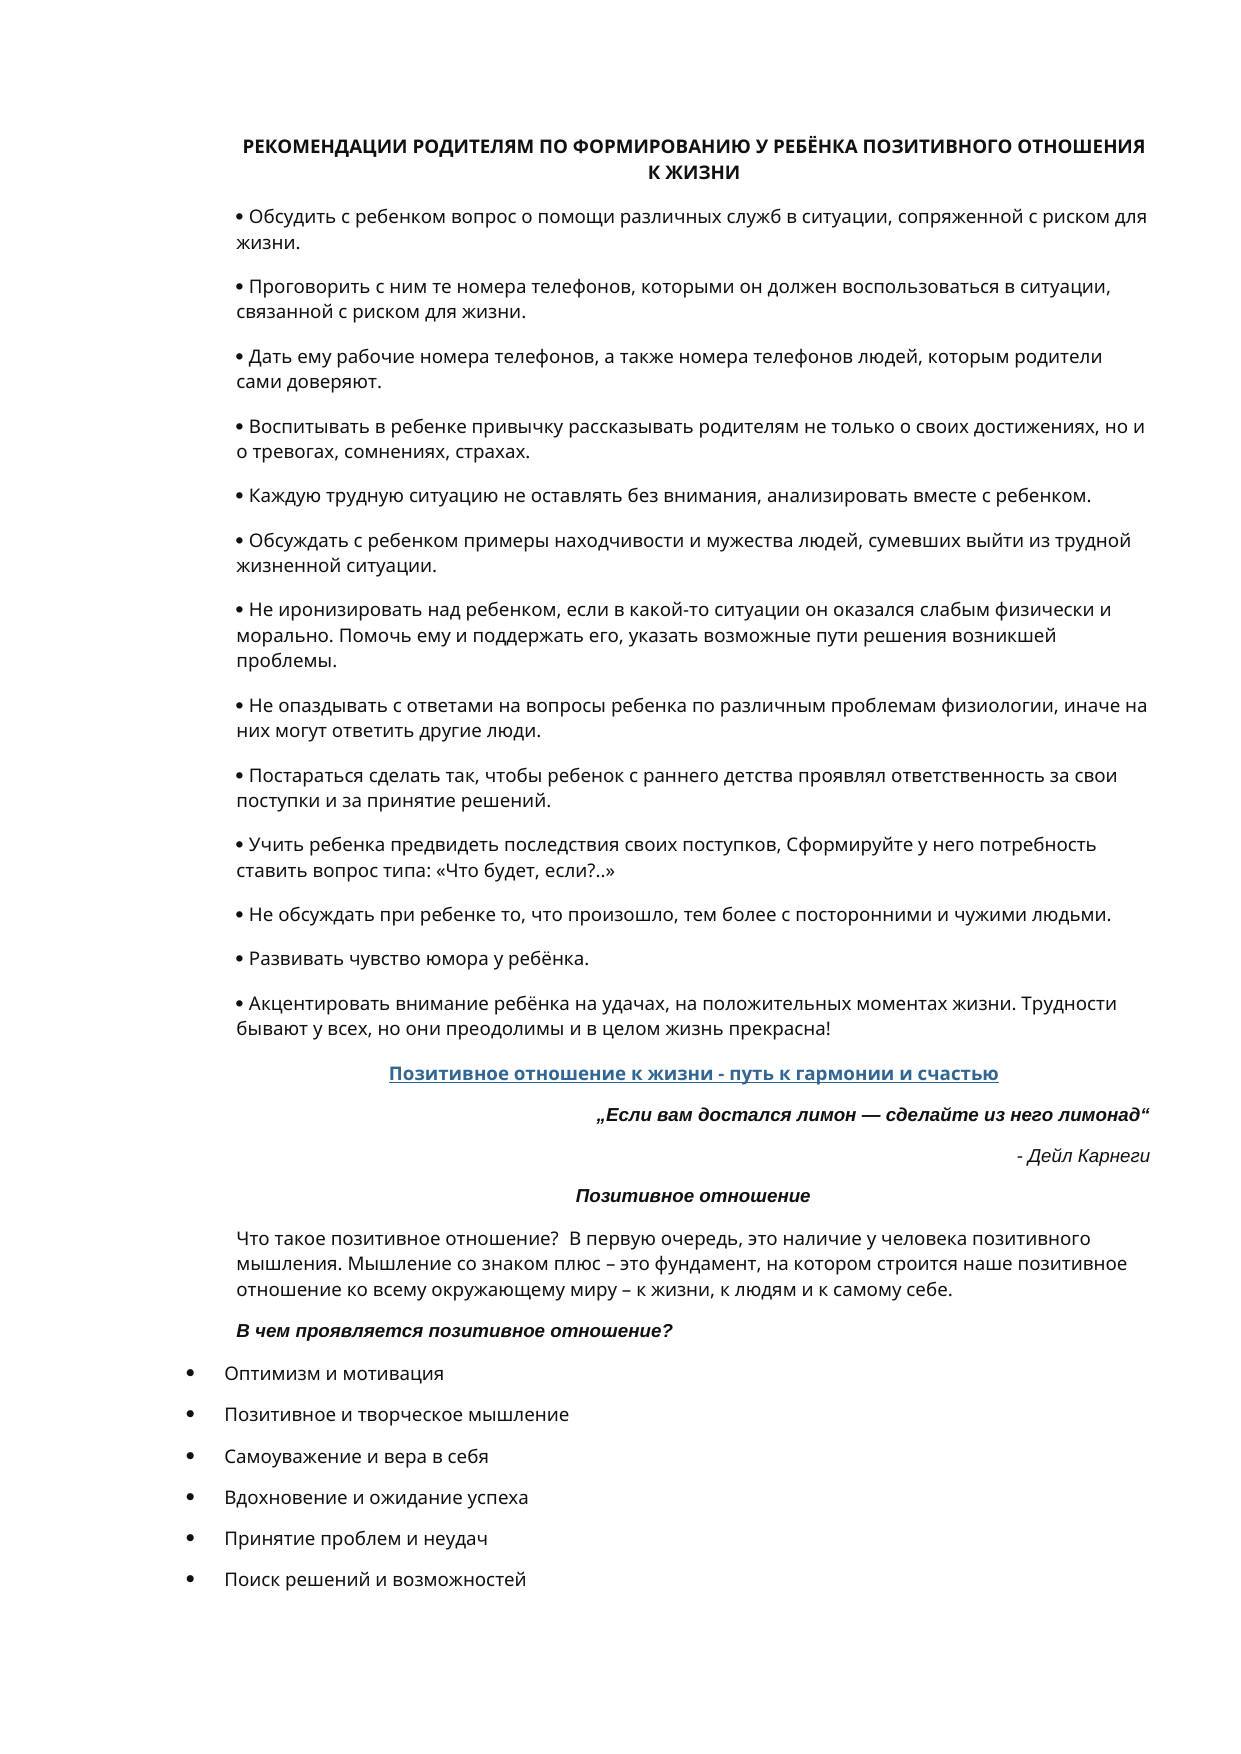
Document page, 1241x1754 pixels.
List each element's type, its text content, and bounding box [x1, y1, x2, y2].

text Дать ему рабочие номера телефонов, а также номера телефонов людей, которым родители сами доверяют. [236, 343, 1152, 394]
list Вдохновение и ожидание успеха [187, 1484, 1152, 1509]
list Позитивное и творческое мышление [187, 1402, 1152, 1427]
text Воспитывать в ребенке привычку рассказывать родителям не только о своих достижениях, но и о тревогах, сомнениях, страхах. [236, 413, 1152, 464]
text Обсуждать с ребенком примеры находчивости и мужества людей, сумевших выйти из трудной жизненной ситуации. [236, 527, 1152, 578]
list Самоуважение и вера в себя [187, 1443, 1152, 1468]
text В чем проявляется позитивное отношение? [236, 1320, 1152, 1342]
text Позитивное отношение к жизни - путь к гармонии и счастью [236, 1060, 1152, 1085]
text Обсудить с ребенком вопрос о помощи различных служб в ситуации, сопряженной с риском для жизни. [236, 203, 1152, 254]
list Поиск решений и возможностей [187, 1566, 1152, 1592]
text „Если вам достался лимон — сделайте из него лимонад“ [236, 1104, 1152, 1126]
text Не обсуждать при ребенке то, что произошло, тем более с посторонними и чужими людьми. [236, 901, 1152, 927]
text Что такое позитивное отношение? В первую очередь, это наличие у человека позитивного мышления. Мышление со знаком плюс – это фундамент, на котором строится наше позитивное отношение ко всему окружающему миру – к жизни, к людям и к самому себе. [236, 1225, 1152, 1302]
text - Дейл Карнеги [236, 1144, 1152, 1166]
text Учить ребенка предвидеть последствия своих поступков, Сформируйте у него потребность ставить вопрос типа: «Что будет, если?..» [236, 832, 1152, 883]
text Позитивное отношение [236, 1185, 1152, 1206]
text Не опаздывать с ответами на вопросы ребенка по различным проблемам физиологии, иначе на них могут ответить другие люди. [236, 692, 1152, 743]
text Каждую трудную ситуацию не оставлять без внимания, анализировать вместе с ребенком. [236, 483, 1152, 508]
text Акцентировать внимание ребёнка на удачах, на положительных моментах жизни. Трудности бывают у всех, но они преодолимы и в целом жизнь прекрасна! [236, 990, 1152, 1041]
text Не иронизировать над ребенком, если в какой-то ситуации он оказался слабым физически и морально. Помочь ему и поддержать его, указать возможные пути решения возникшей проблемы. [236, 597, 1152, 673]
text Развивать чувство юмора у ребёнка. [236, 946, 1152, 971]
text РЕКОМЕНДАЦИИ РОДИТЕЛЯМ ПО ФОРМИРОВАНИЮ У РЕБЁНКА ПОЗИТИВНОГО ОТНОШЕНИЯ К ЖИЗНИ [236, 134, 1152, 185]
text Проговорить с ним те номера телефонов, которыми он должен воспользоваться в ситуации, связанной с риском для жизни. [236, 273, 1152, 324]
list Принятие проблем и неудач [187, 1525, 1152, 1551]
list Оптимизм и мотивация [187, 1361, 1152, 1386]
text Постараться сделать так, чтобы ребенок с раннего детства проявлял ответственность за свои поступки и за принятие решений. [236, 762, 1152, 813]
